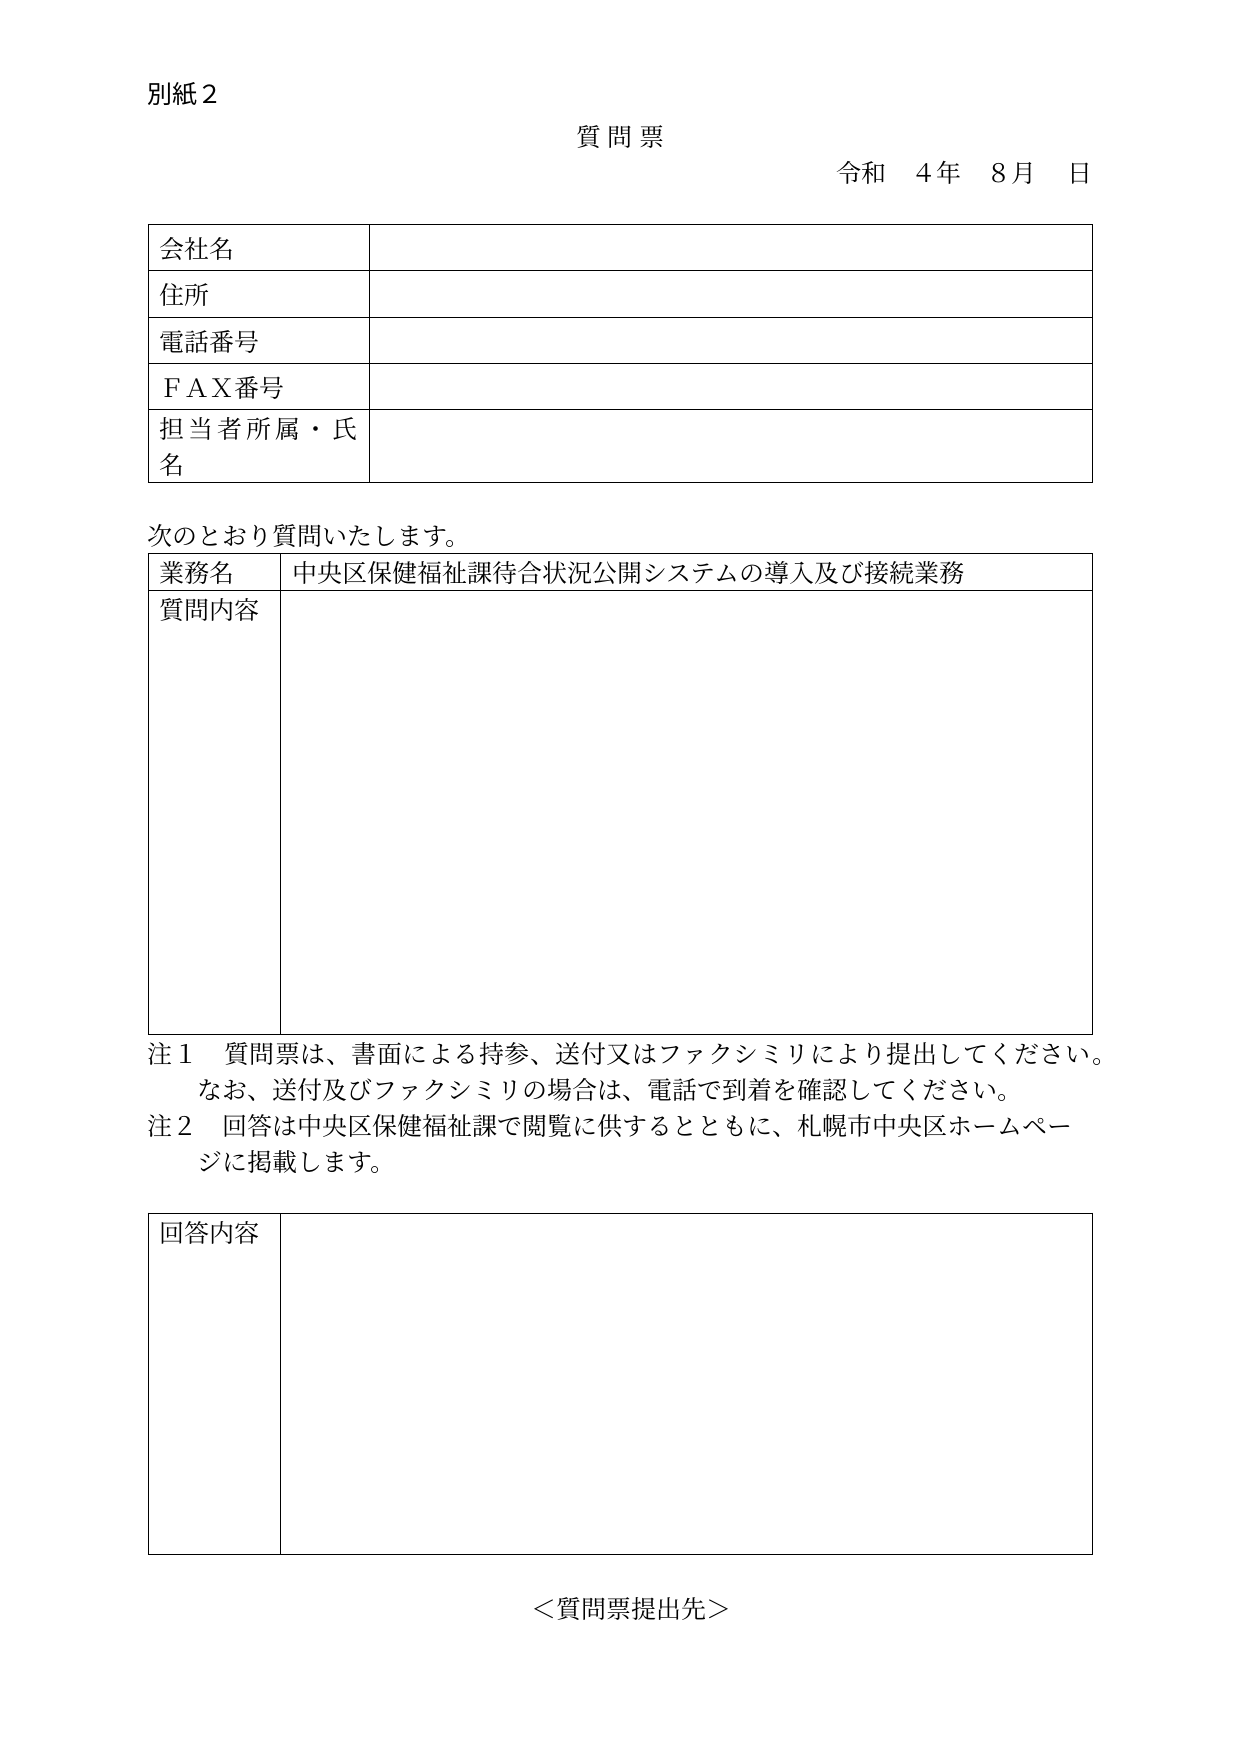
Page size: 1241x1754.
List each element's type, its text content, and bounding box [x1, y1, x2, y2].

table_cell 質問内容 [149, 591, 280, 1034]
text 次のとおり質問いたします。 [148, 517, 1092, 553]
table_cell [370, 271, 1092, 317]
table_header 業務名 [149, 554, 280, 590]
table_cell [281, 591, 1092, 1034]
table_cell ＦＡＸ番号 [149, 364, 369, 409]
table_header [370, 225, 1092, 270]
table_header 会社名 [149, 225, 369, 270]
table_cell [370, 410, 1092, 482]
table_header [281, 1214, 1092, 1554]
text 質 問 票 [148, 118, 1092, 154]
table_header 中央区保健福祉課待合状況公開システムの導入及び接続業務 [281, 554, 1092, 590]
table_cell 住所 [149, 271, 369, 317]
text 注１ 質問票は、書面による持参、送付又はファクシミリにより提出してください。なお、送付及びファクシミリの場合は、電話で到着を確認してください。 [148, 1035, 1092, 1107]
table_cell [370, 318, 1092, 363]
table_cell 担当者所属・氏名 [149, 410, 369, 482]
text 令和 ４年 ８月 日 [148, 154, 1092, 190]
table_cell 電話番号 [149, 318, 369, 363]
text ＜質問票提出先＞ [148, 1589, 1092, 1625]
table_header 回答内容 [149, 1214, 280, 1554]
text 注２ 回答は中央区保健福祉課で閲覧に供するとともに、札幌市中央区ホームページに掲載します。 [148, 1107, 1092, 1179]
table_cell [370, 364, 1092, 409]
